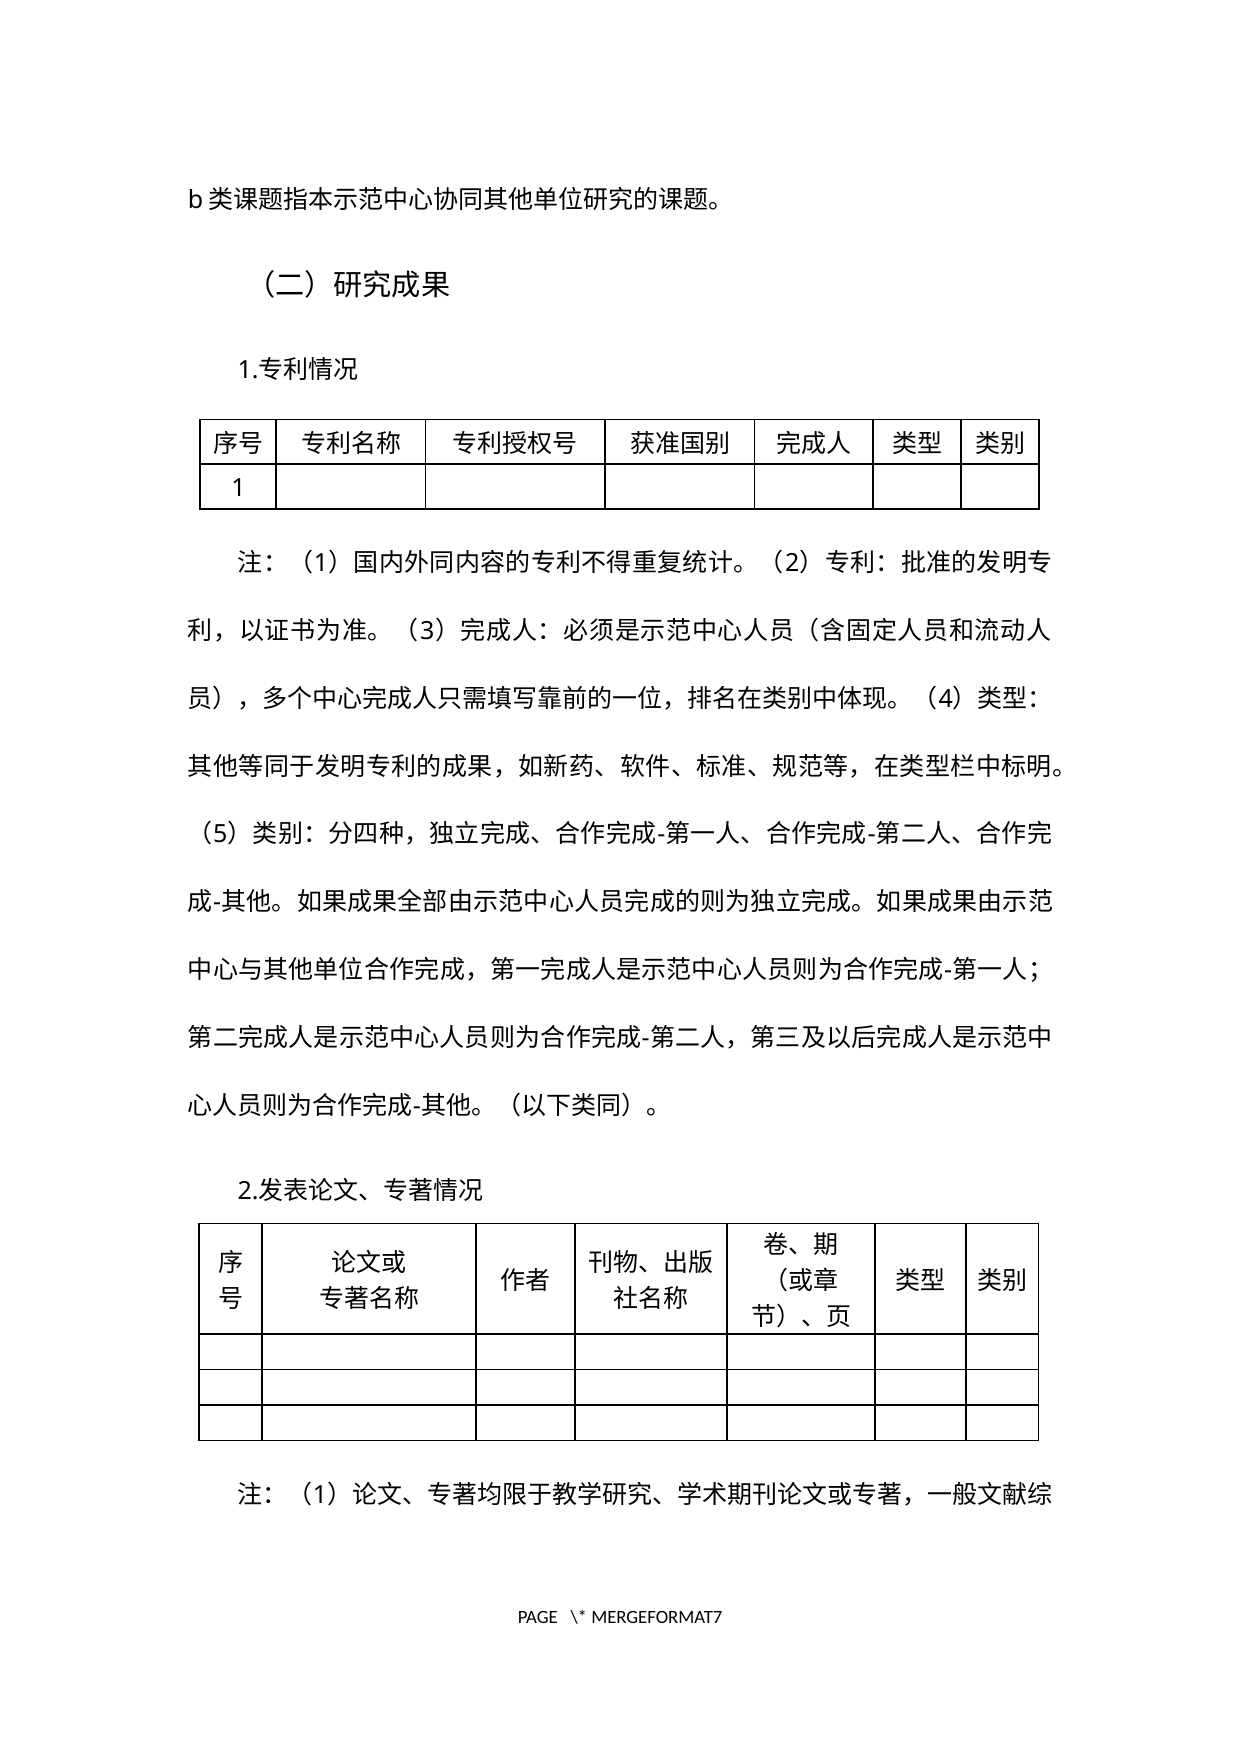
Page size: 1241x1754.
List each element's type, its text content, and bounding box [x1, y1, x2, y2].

table_cell [477, 1370, 574, 1404]
table_cell [876, 1370, 965, 1404]
table_header 类别 [962, 420, 1038, 463]
table_cell [962, 465, 1038, 508]
table_cell [606, 465, 754, 508]
table_cell [200, 1370, 261, 1404]
table_cell [967, 1406, 1038, 1440]
table_cell [263, 1406, 475, 1440]
table_cell [200, 1335, 261, 1368]
table_cell [200, 1406, 261, 1440]
text 1.专利情况 [187, 334, 1053, 402]
table_cell [477, 1335, 574, 1368]
table_header 类型 [876, 1224, 965, 1333]
table_header 序号 [201, 420, 275, 463]
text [188, 1458, 1053, 1526]
table_header 论文或 专著名称 [263, 1224, 475, 1333]
table_cell [576, 1370, 726, 1404]
table_cell [277, 465, 425, 508]
table_header 专利授权号 [426, 420, 604, 463]
table_header 类别 [967, 1224, 1038, 1333]
table_header 刊物、出版社名称 [576, 1224, 726, 1333]
text 2.发表论文、专著情况 [187, 1155, 1053, 1223]
table_header 完成人 [755, 420, 872, 463]
table_header 类型 [874, 420, 960, 463]
table_cell [263, 1370, 475, 1404]
table_cell [263, 1335, 475, 1368]
table_cell [967, 1335, 1038, 1368]
table_header 获准国别 [606, 420, 754, 463]
table_header 专利名称 [277, 420, 425, 463]
text 注：（1）国内外同内容的专利不得重复统计。（2）专利：批准的发明专利，以证书为准。（3）完成人：必须是示范中心人员（含固定人员和流动人员），多个中心完成人只需填写靠前的一位，排名在类别中体现。（4）类型：其他等同于发明专利的成果，如新药、软件、标准、规范等，在类型栏中标明。（5）类别：分四种，独立完成、合作完成-第一人、合作完成-第二人、合作完成-其他。如果成果全部由示范中心人员完成的则为独立完成。如果成果由示范中心与其他单位合作完成，第一完成人是示范中心人员则为合作完成-第一人；第二完成人是示范中心人员则为合作完成-第二人，第三及以后完成人是示范中心人员则为合作完成-其他。（以下类同）。 [188, 526, 1053, 1138]
table_cell [874, 465, 960, 508]
table_cell [967, 1370, 1038, 1404]
table_header 序号 [200, 1224, 261, 1333]
table_header 作者 [477, 1224, 574, 1333]
text （二）研究成果 [187, 249, 1053, 317]
table_cell [728, 1406, 874, 1440]
table_cell [426, 465, 604, 508]
table_cell [576, 1406, 726, 1440]
table_cell [728, 1335, 874, 1368]
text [188, 164, 1053, 232]
table_cell [876, 1406, 965, 1440]
table_cell [728, 1370, 874, 1404]
table_cell 1 [201, 465, 275, 508]
table_cell [477, 1406, 574, 1440]
table_cell [755, 465, 872, 508]
table_cell [876, 1335, 965, 1368]
table_cell [576, 1335, 726, 1368]
table_header 卷、期 （或章节）、页 [728, 1224, 874, 1333]
